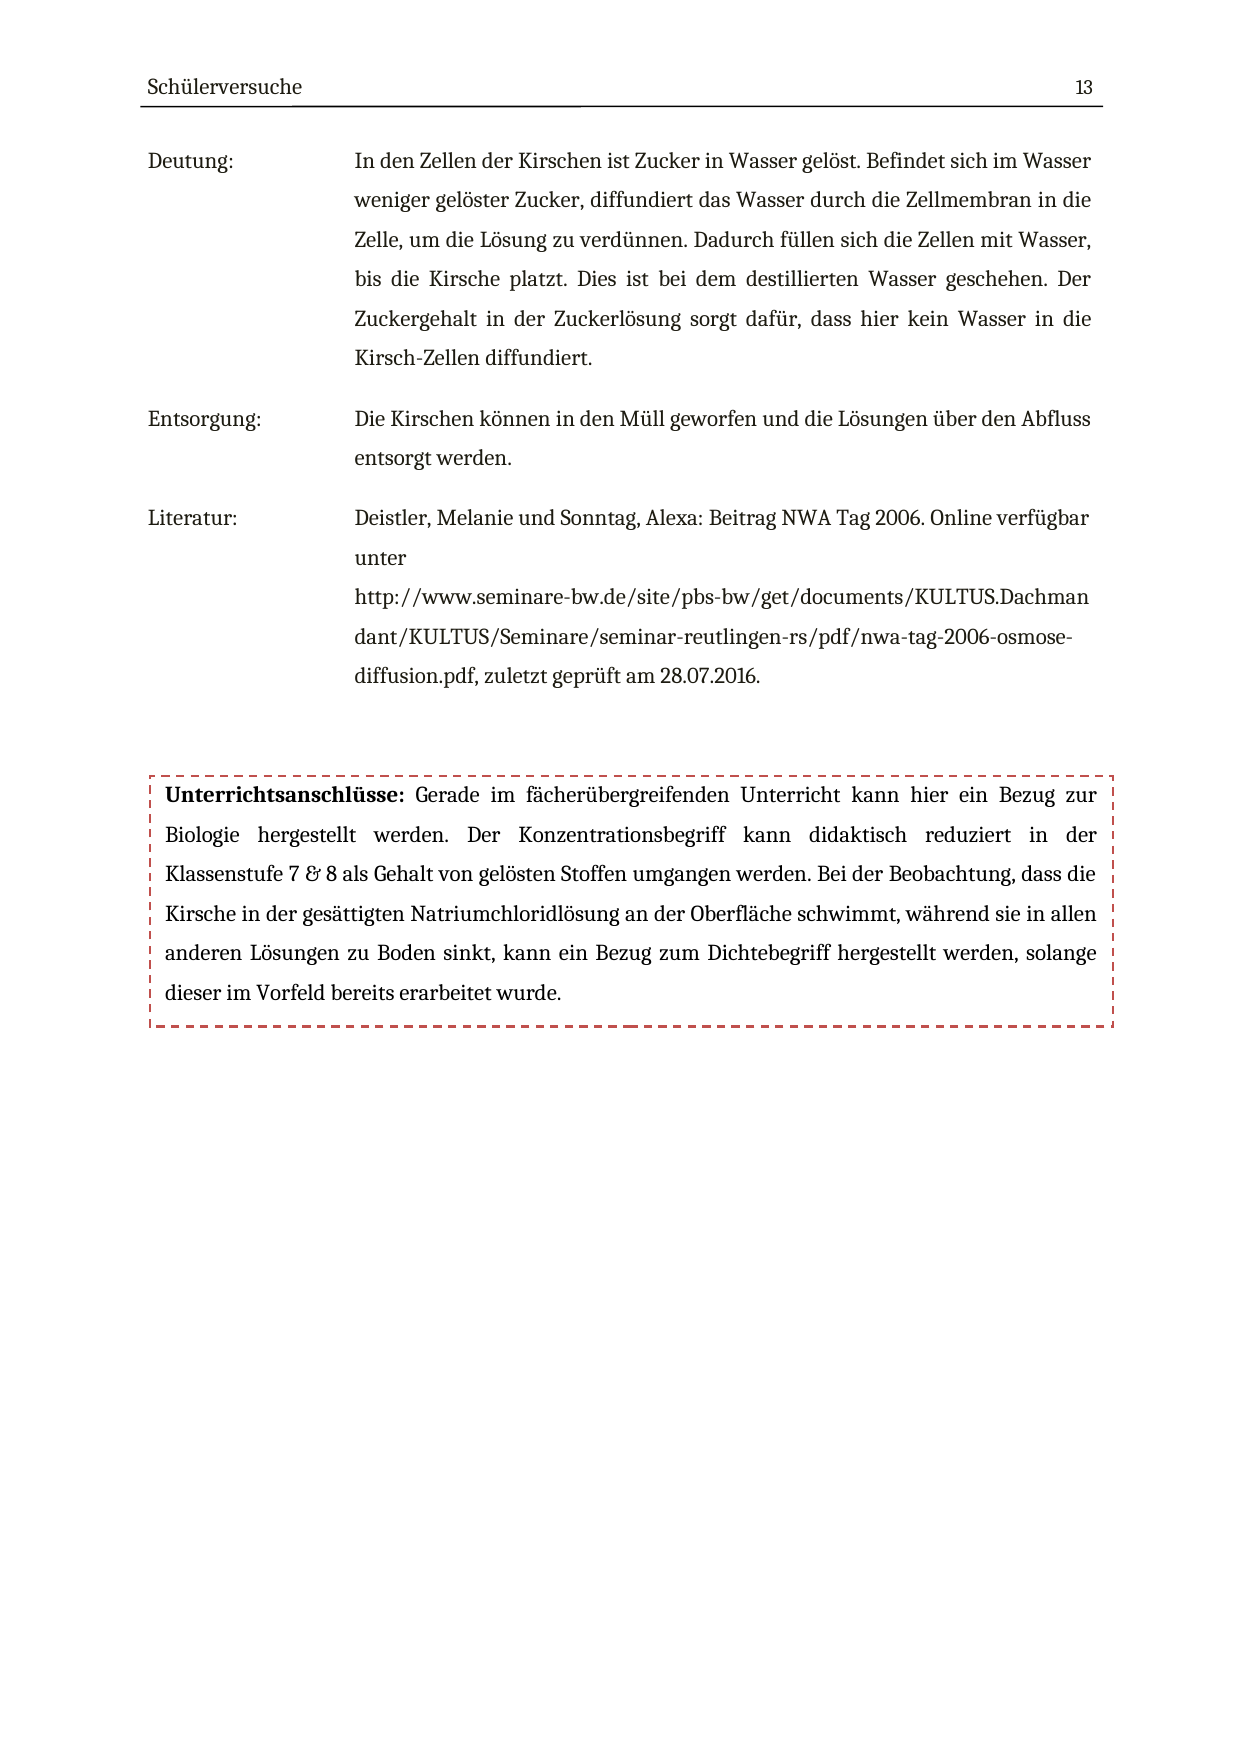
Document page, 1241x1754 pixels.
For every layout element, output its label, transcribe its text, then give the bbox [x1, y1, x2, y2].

text Entsorgung: Die Kirschen können in den Müll geworfen und die Lösungen über den Abfluss entsorgt werden. [148, 405, 1093, 471]
text Deutung: In den Zellen der Kirschen ist Zucker in Wasser gelöst. Befindet sich im Wasser weniger gelöster Zucker, diffundiert das Wasser durch die Zellmembran in die Zelle, um die Lösung zu verdünnen. Dadurch füllen sich die Zellen mit Wasser, bis die Kirsche platzt. Dies ist bei dem destillierten Wasser geschehen. Der Zuckergehalt in der Zuckerlösung sorgt dafür, dass hier kein Wasser in die Kirsch-Zellen diffundiert. [148, 148, 1093, 371]
text Literatur: Deistler, Melanie und Sonntag, Alexa: Beitrag NWA Tag 2006. Online verfügbar unter http://www.seminare-bw.de/site/pbs-bw/get/documents/KULTUS.Dachmandant/KULTUS/Seminare/seminar-reutlingen-rs/pdf/nwa-tag-2006-osmose-diffusion.pdf, zuletzt geprüft am 28.07.2016. [148, 505, 1093, 689]
